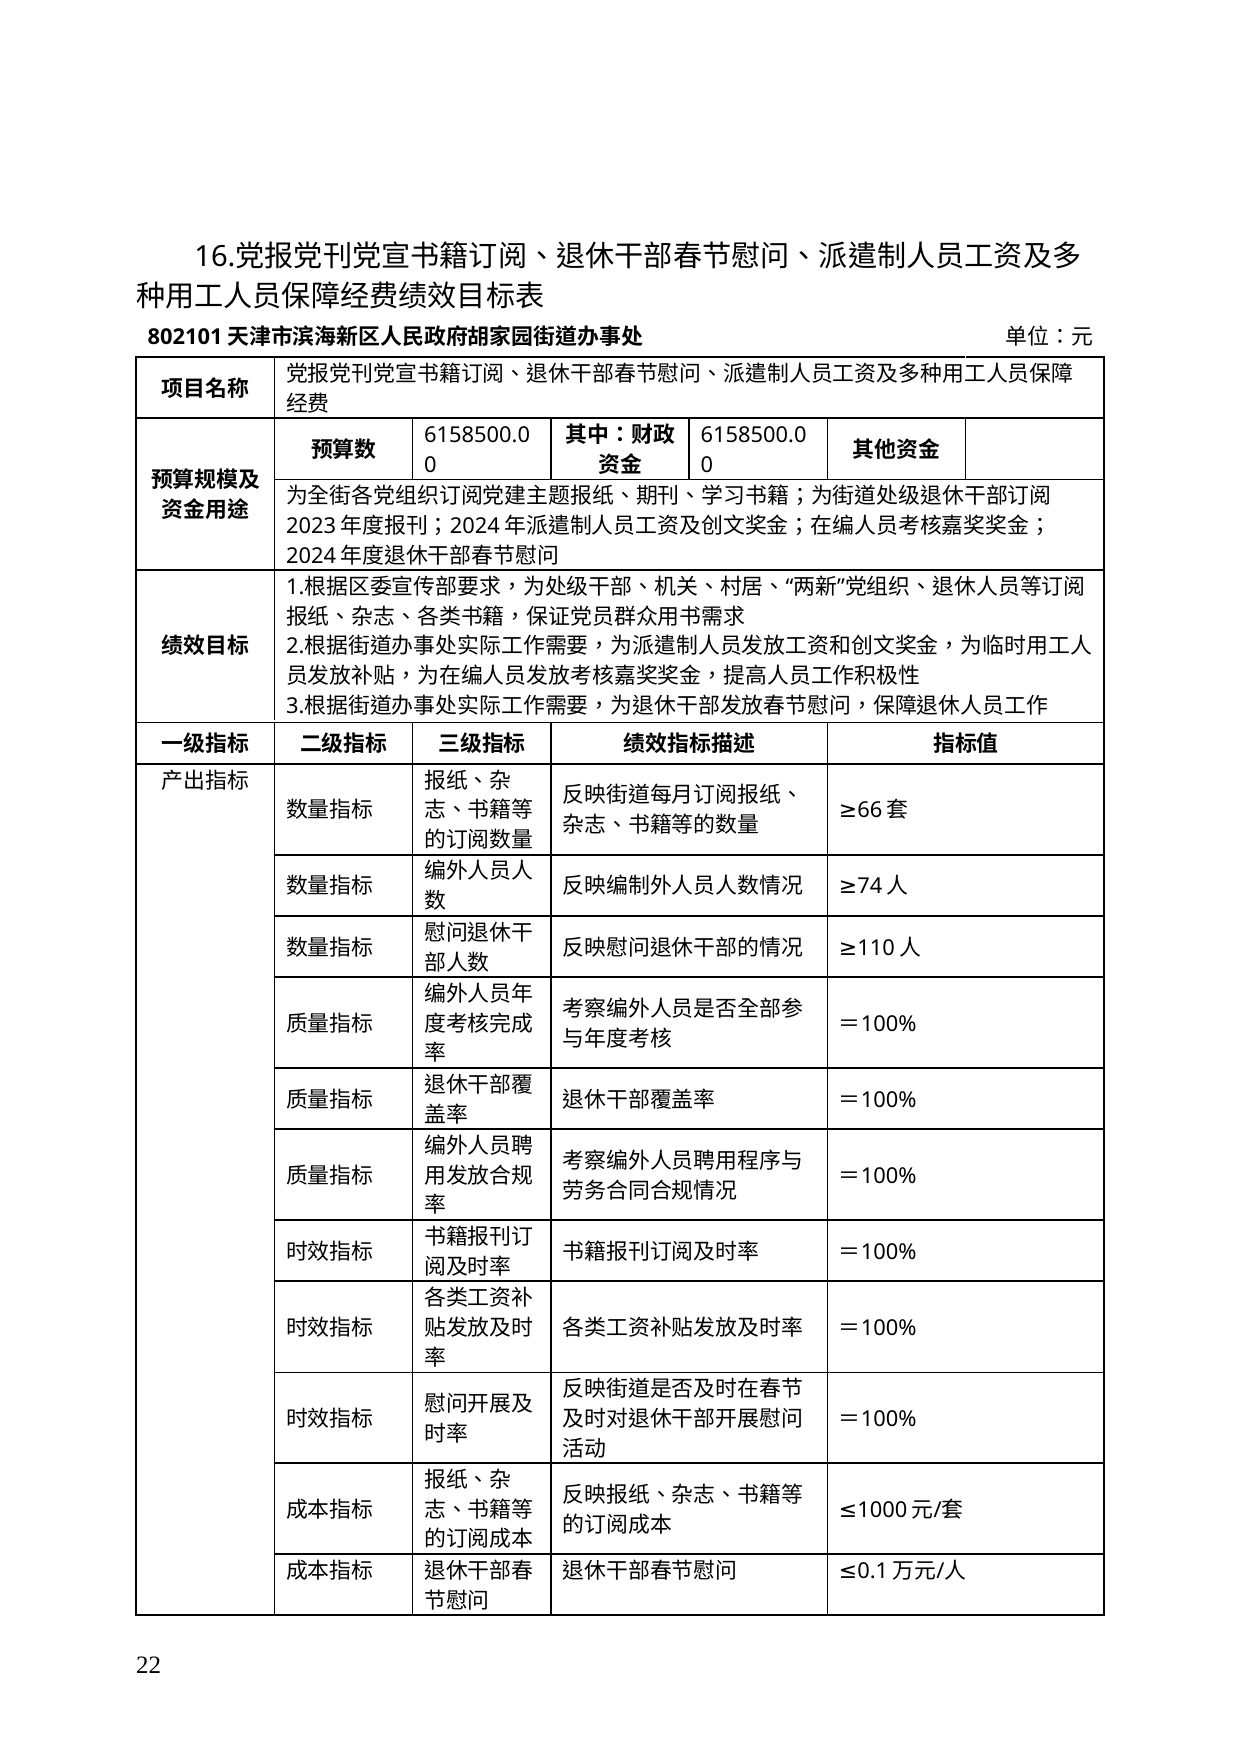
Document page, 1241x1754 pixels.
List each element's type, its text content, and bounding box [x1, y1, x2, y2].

table_cell 产出指标 [137, 765, 274, 1614]
table_cell ≥66套 [828, 765, 1103, 854]
table_cell 反映报纸、杂志、书籍等的订阅成本 [552, 1464, 827, 1553]
table_cell 其他资金 [828, 419, 965, 478]
table_cell 质量指标 [275, 1069, 412, 1128]
table_cell ≥110人 [828, 917, 1103, 976]
table_cell 考察编外人员是否全部参与年度考核 [552, 978, 827, 1067]
table_cell ＝100% [828, 1130, 1103, 1219]
table_cell 6158500.00 [690, 419, 827, 478]
table_cell 时效指标 [275, 1221, 412, 1280]
table_cell 各类工资补贴发放及时率 [552, 1282, 827, 1371]
table_cell 质量指标 [275, 1130, 412, 1219]
table_cell 书籍报刊订阅及时率 [552, 1221, 827, 1280]
table_cell 预算规模及资金用途 [137, 419, 274, 569]
table_cell 1.根据区委宣传部要求，为处级干部、机关、村居、“两新”党组织、退休人员等订阅报纸、杂志、各类书籍，保证党员群众用书需求 2.根据街道办事处实际工作需要，为派遣制人员发放工资和创文奖金，为临时用工人员发放补贴，为在编人员发放考核嘉奖奖金，提高人员工作积极性 3.根据街道办事处实际工作需要，为退休干部发放春节慰问，保障退休人员工作 [275, 571, 1103, 720]
table_cell 项目名称 [137, 358, 274, 417]
table_cell 反映慰问退休干部的情况 [552, 917, 827, 976]
table_cell 慰问退休干部人数 [413, 917, 550, 976]
table_cell 退休干部春节慰问 [413, 1555, 550, 1614]
table_cell 其中：财政 资金 [552, 419, 688, 478]
table_cell 数量指标 [275, 765, 412, 854]
table_header 指标值 [828, 723, 1103, 763]
table_cell ＝100% [828, 1069, 1103, 1128]
table_header 802101天津市滨海新区人民政府胡家园街道办事处 [137, 316, 965, 356]
table_header 绩效指标描述 [552, 723, 827, 763]
table_cell ＝100% [828, 978, 1103, 1067]
table_cell 成本指标 [275, 1464, 412, 1553]
table_cell 考察编外人员聘用程序与劳务合同合规情况 [552, 1130, 827, 1219]
table_cell 退休干部覆盖率 [413, 1069, 550, 1128]
table_cell ≥74人 [828, 856, 1103, 915]
table_header 一级指标 [137, 723, 274, 763]
table_cell 时效指标 [275, 1373, 412, 1462]
table_cell ＝100% [828, 1373, 1103, 1462]
table_cell 退休干部春节慰问 [552, 1555, 827, 1614]
table_cell ＝100% [828, 1221, 1103, 1280]
table_cell 编外人员年度考核完成率 [413, 978, 550, 1067]
table_cell [966, 419, 1103, 478]
table_header 二级指标 [275, 723, 412, 763]
table_cell 编外人员人数 [413, 856, 550, 915]
table_cell 为全街各党组织订阅党建主题报纸、期刊、学习书籍；为街道处级退休干部订阅2023年度报刊；2024年派遣制人员工资及创文奖金；在编人员考核嘉奖奖金；2024年度退休干部春节慰问 [275, 480, 1103, 569]
table_cell 编外人员聘用发放合规率 [413, 1130, 550, 1219]
table_cell 报纸、杂志、书籍等的订阅成本 [413, 1464, 550, 1553]
table_cell 成本指标 [275, 1555, 412, 1614]
table_cell 慰问开展及时率 [413, 1373, 550, 1462]
table_cell 党报党刊党宣书籍订阅、退休干部春节慰问、派遣制人员工资及多种用工人员保障经费 [275, 358, 1103, 417]
table_cell 6158500.00 [413, 419, 550, 478]
table_cell ＝100% [828, 1282, 1103, 1371]
table_cell ≤0.1万元/人 [828, 1555, 1103, 1614]
table_cell 数量指标 [275, 856, 412, 915]
table_cell 数量指标 [275, 917, 412, 976]
table_cell ≤1000元/套 [828, 1464, 1103, 1553]
table_cell 预算数 [275, 419, 412, 478]
table_cell 书籍报刊订阅及时率 [413, 1221, 550, 1280]
table_cell 退休干部覆盖率 [552, 1069, 827, 1128]
table_cell 质量指标 [275, 978, 412, 1067]
table_cell 时效指标 [275, 1282, 412, 1371]
table_header 三级指标 [413, 723, 550, 763]
table_cell 反映街道每月订阅报纸、杂志、书籍等的数量 [552, 765, 827, 854]
table_cell 各类工资补贴发放及时率 [413, 1282, 550, 1371]
table_cell 反映编制外人员人数情况 [552, 856, 827, 915]
table_header 单位：元 [966, 316, 1103, 356]
table_cell 报纸、杂志、书籍等的订阅数量 [413, 765, 550, 854]
table_cell 反映街道是否及时在春节及时对退休干部开展慰问活动 [552, 1373, 827, 1462]
text 16.党报党刊党宣书籍订阅、退休干部春节慰问、派遣制人员工资及多种用工人员保障经费绩效目标表 [136, 235, 1104, 315]
table_cell 绩效目标 [137, 571, 274, 720]
